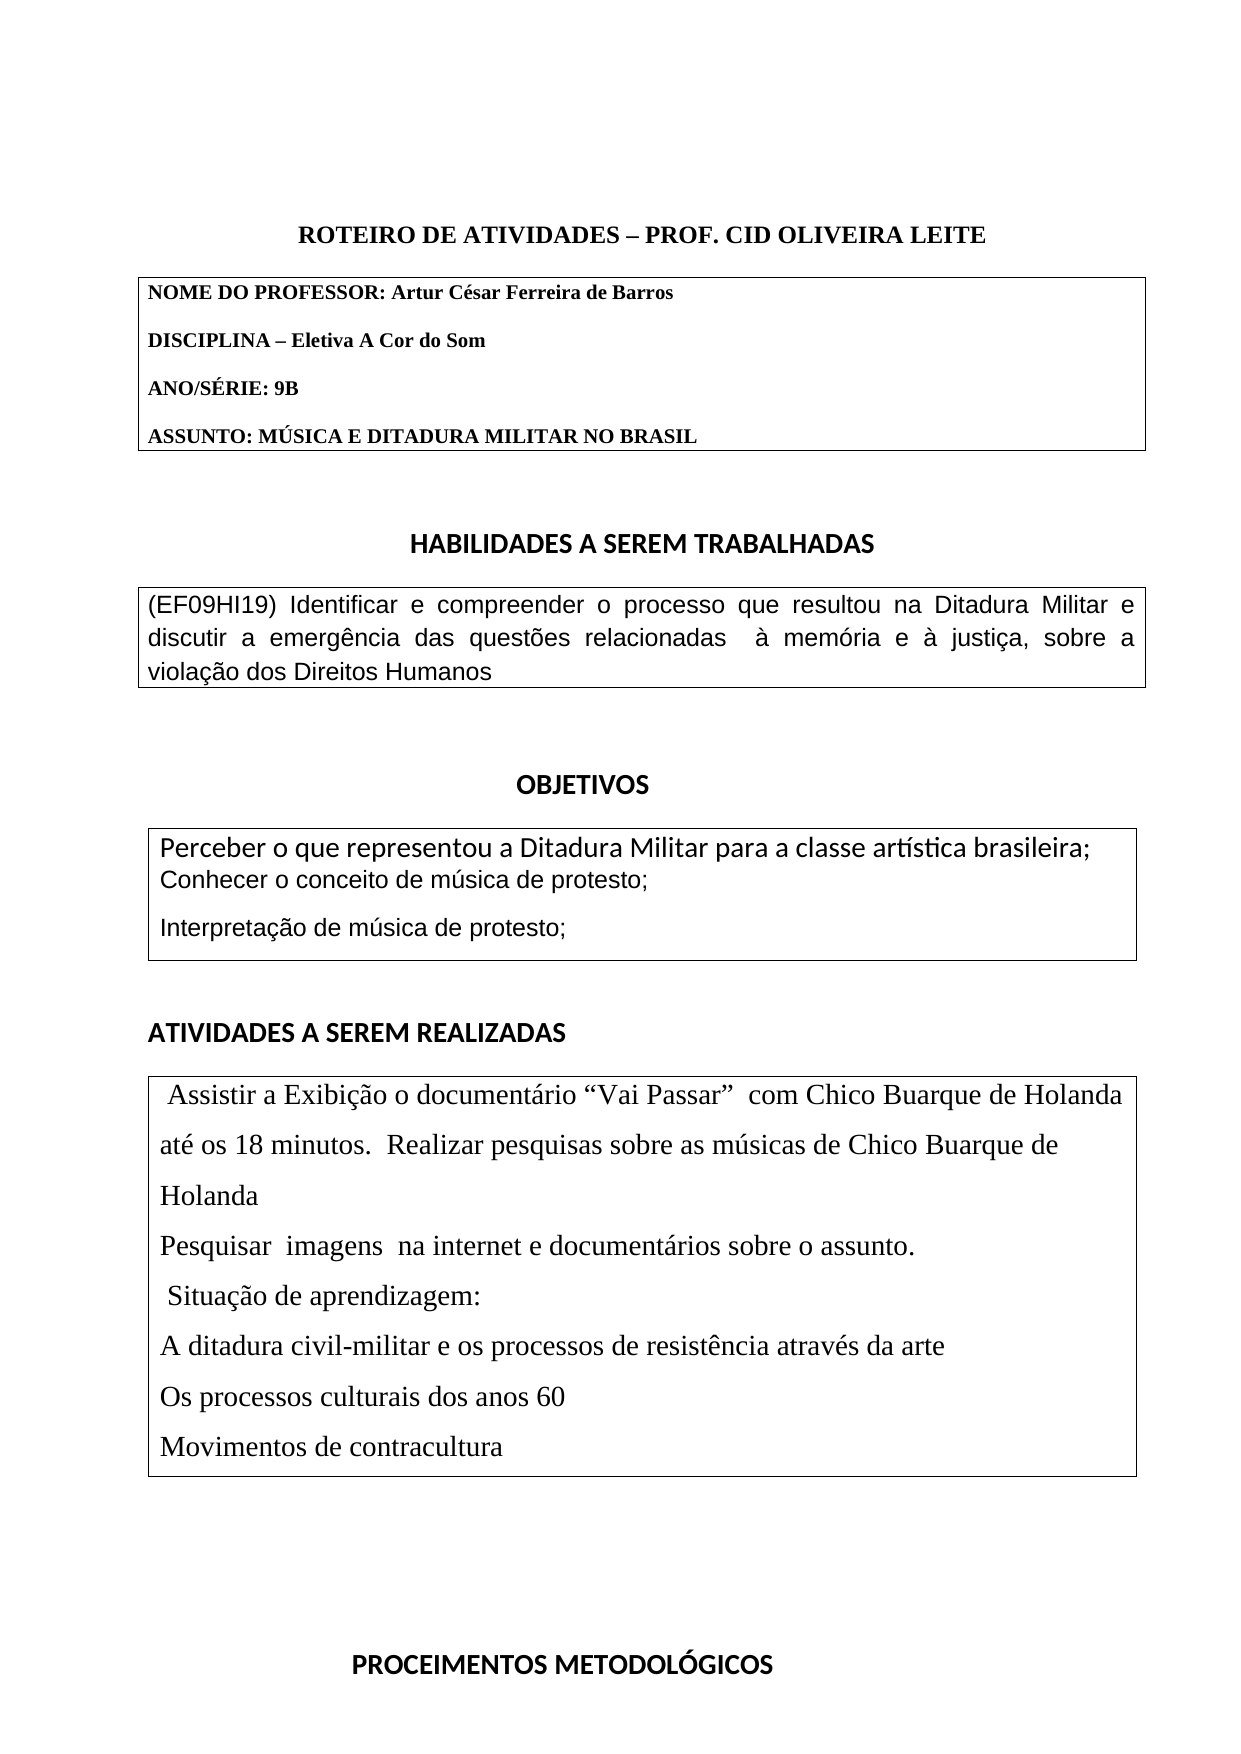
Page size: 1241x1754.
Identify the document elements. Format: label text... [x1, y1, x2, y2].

text ASSUNTO: MÚSICA E DITADURA MILITAR NO BRASIL [139, 421, 1145, 450]
text DISCIPLINA – Eletiva A Cor do Som [139, 325, 1145, 352]
table_header Assistir a Exibição o documentário “Vai Passar” com Chico Buarque de Holanda até os 18 minutos. Realizar pesquisas sobre as músicas de Chico Buarque de Holanda Pesquisar imagens na internet e documentários sobre o assunto. Situação de aprendizagem: A ditadura civil-militar e os processos de resistência através da arte Os processos culturais dos anos 60 Movimentos de contracultura [149, 1077, 1136, 1476]
text (EF09HI19) Identificar e compreender o processo que resultou na Ditadura Militar e discutir a emergência das questões relacionadas à memória e à justiça, sobre a violação dos Direitos Humanos [139, 588, 1145, 687]
text HABILIDADES A SEREM TRABALHADAS [148, 526, 1137, 561]
text OBJETIVOS [148, 766, 1137, 802]
text NOME DO PROFESSOR: Artur César Ferreira de Barros [139, 278, 1145, 304]
table_header Perceber o que representou a Ditadura Militar para a classe artística brasileira; Conhecer o conceito de música de protesto; Interpretação de música de protesto; [149, 829, 1136, 960]
text ANO/SÉRIE: 9B [139, 373, 1145, 400]
text ROTEIRO DE ATIVIDADES – PROF. CID OLIVEIRA LEITE [148, 220, 1137, 249]
text ATIVIDADES A SEREM REALIZADAS [148, 1014, 1137, 1050]
text PROCEIMENTOS METODOLÓGICOS [148, 1646, 1137, 1681]
